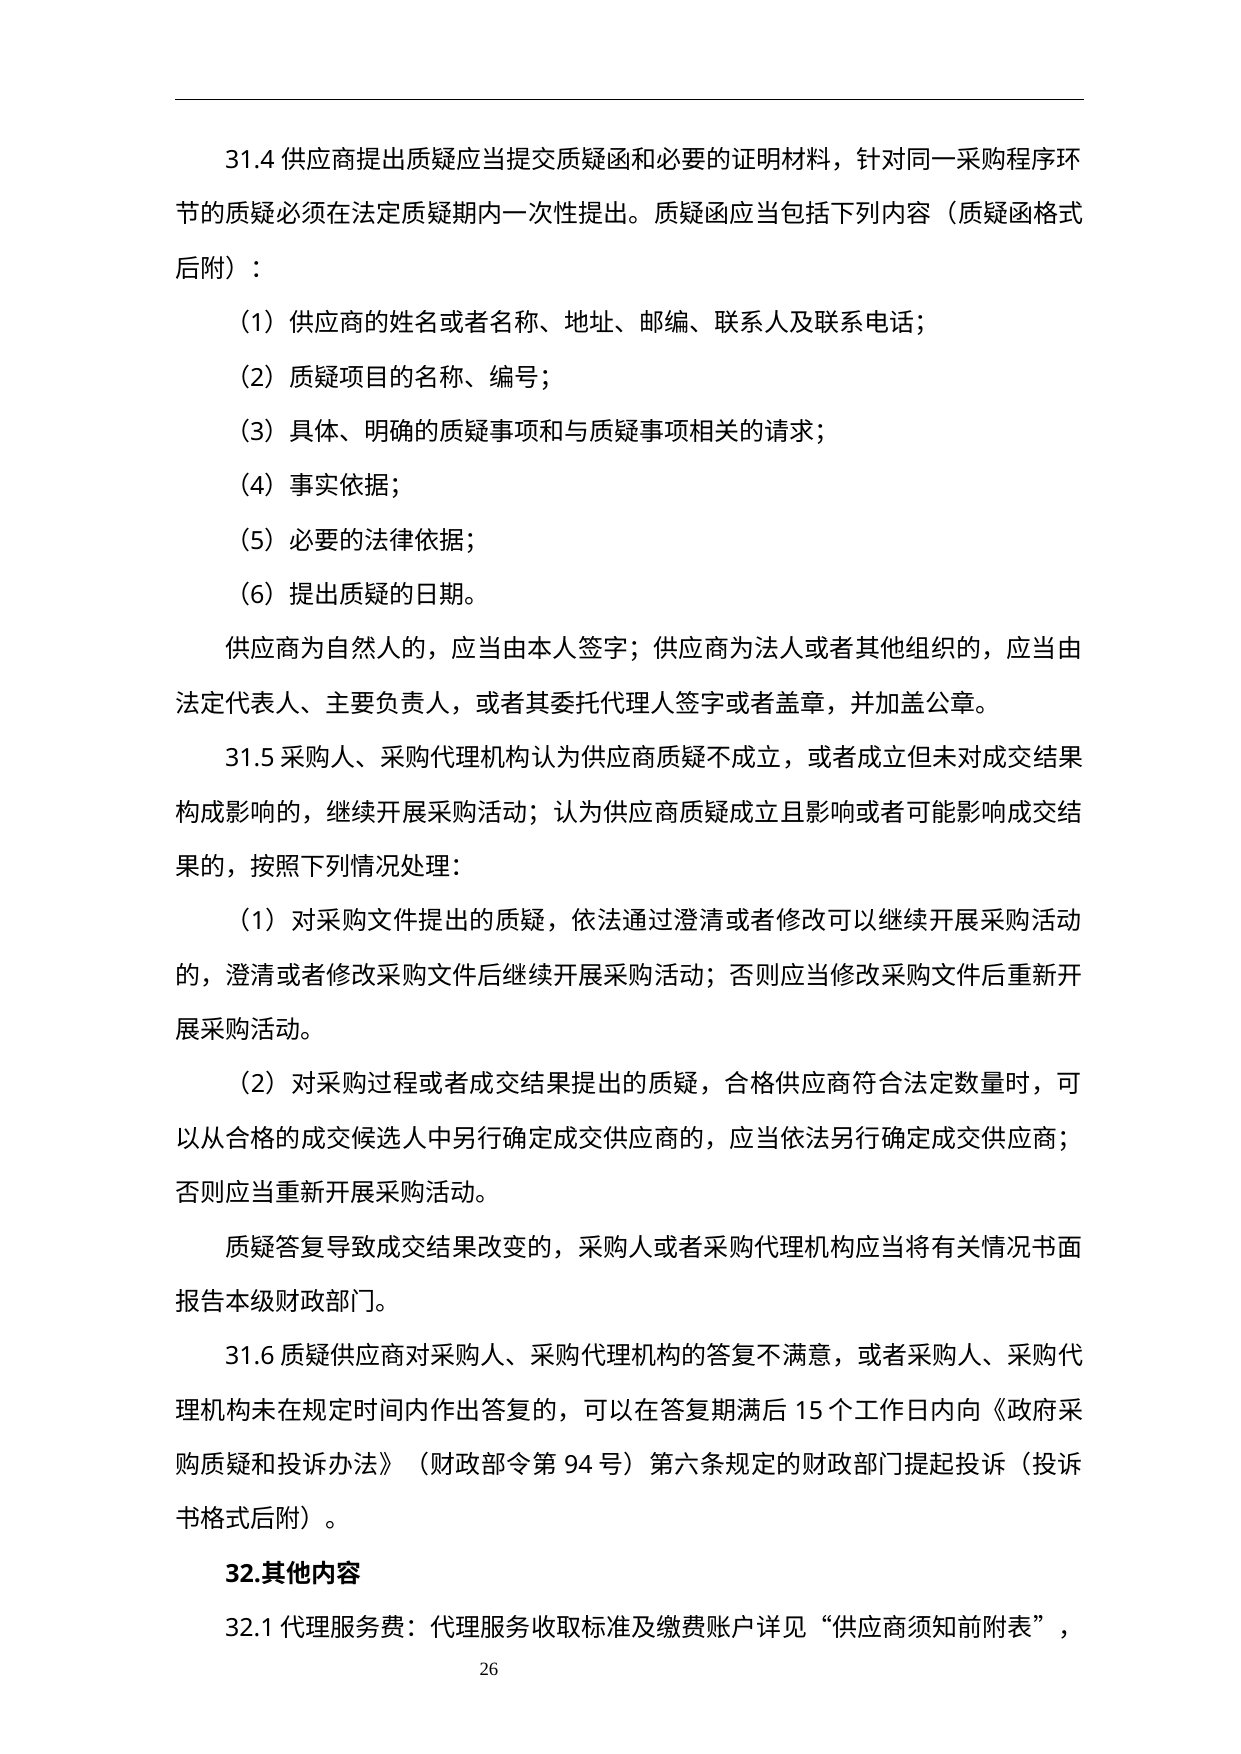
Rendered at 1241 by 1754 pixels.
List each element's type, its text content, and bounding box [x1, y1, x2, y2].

text 31.6质疑供应商对采购人、采购代理机构的答复不满意，或者采购人、采购代理机构未在规定时间内作出答复的，可以在答复期满后15个工作日内向《政府采购质疑和投诉办法》（财政部令第94号）第六条规定的财政部门提起投诉（投诉书格式后附）。 [175, 1336, 1084, 1535]
text （5）必要的法律依据； [175, 520, 1084, 556]
text 31.4 供应商提出质疑应当提交质疑函和必要的证明材料，针对同一采购程序环节的质疑必须在法定质疑期内一次性提出。质疑函应当包括下列内容（质疑函格式后附）： [175, 139, 1084, 284]
text （2）质疑项目的名称、编号； [175, 357, 1084, 393]
text （6）提出质疑的日期。 [175, 574, 1084, 611]
text （3）具体、明确的质疑事项和与质疑事项相关的请求； [175, 411, 1084, 448]
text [175, 1608, 1084, 1644]
text 供应商为自然人的，应当由本人签字；供应商为法人或者其他组织的，应当由法定代表人、主要负责人，或者其委托代理人签字或者盖章，并加盖公章。 [175, 629, 1084, 719]
text （1）供应商的姓名或者名称、地址、邮编、联系人及联系电话； [175, 303, 1084, 339]
text 31.5采购人、采购代理机构认为供应商质疑不成立，或者成立但未对成交结果构成影响的，继续开展采购活动；认为供应商质疑成立且影响或者可能影响成交结果的，按照下列情况处理： [175, 738, 1084, 883]
text （2）对采购过程或者成交结果提出的质疑，合格供应商符合法定数量时，可以从合格的成交候选人中另行确定成交供应商的，应当依法另行确定成交供应商；否则应当重新开展采购活动。 [175, 1064, 1084, 1209]
text （4）事实依据； [175, 466, 1084, 502]
text （1）对采购文件提出的质疑，依法通过澄清或者修改可以继续开展采购活动的，澄清或者修改采购文件后继续开展采购活动；否则应当修改采购文件后重新开展采购活动。 [175, 901, 1084, 1046]
text 32.其他内容 [175, 1553, 1084, 1589]
text 质疑答复导致成交结果改变的，采购人或者采购代理机构应当将有关情况书面报告本级财政部门。 [175, 1227, 1084, 1318]
